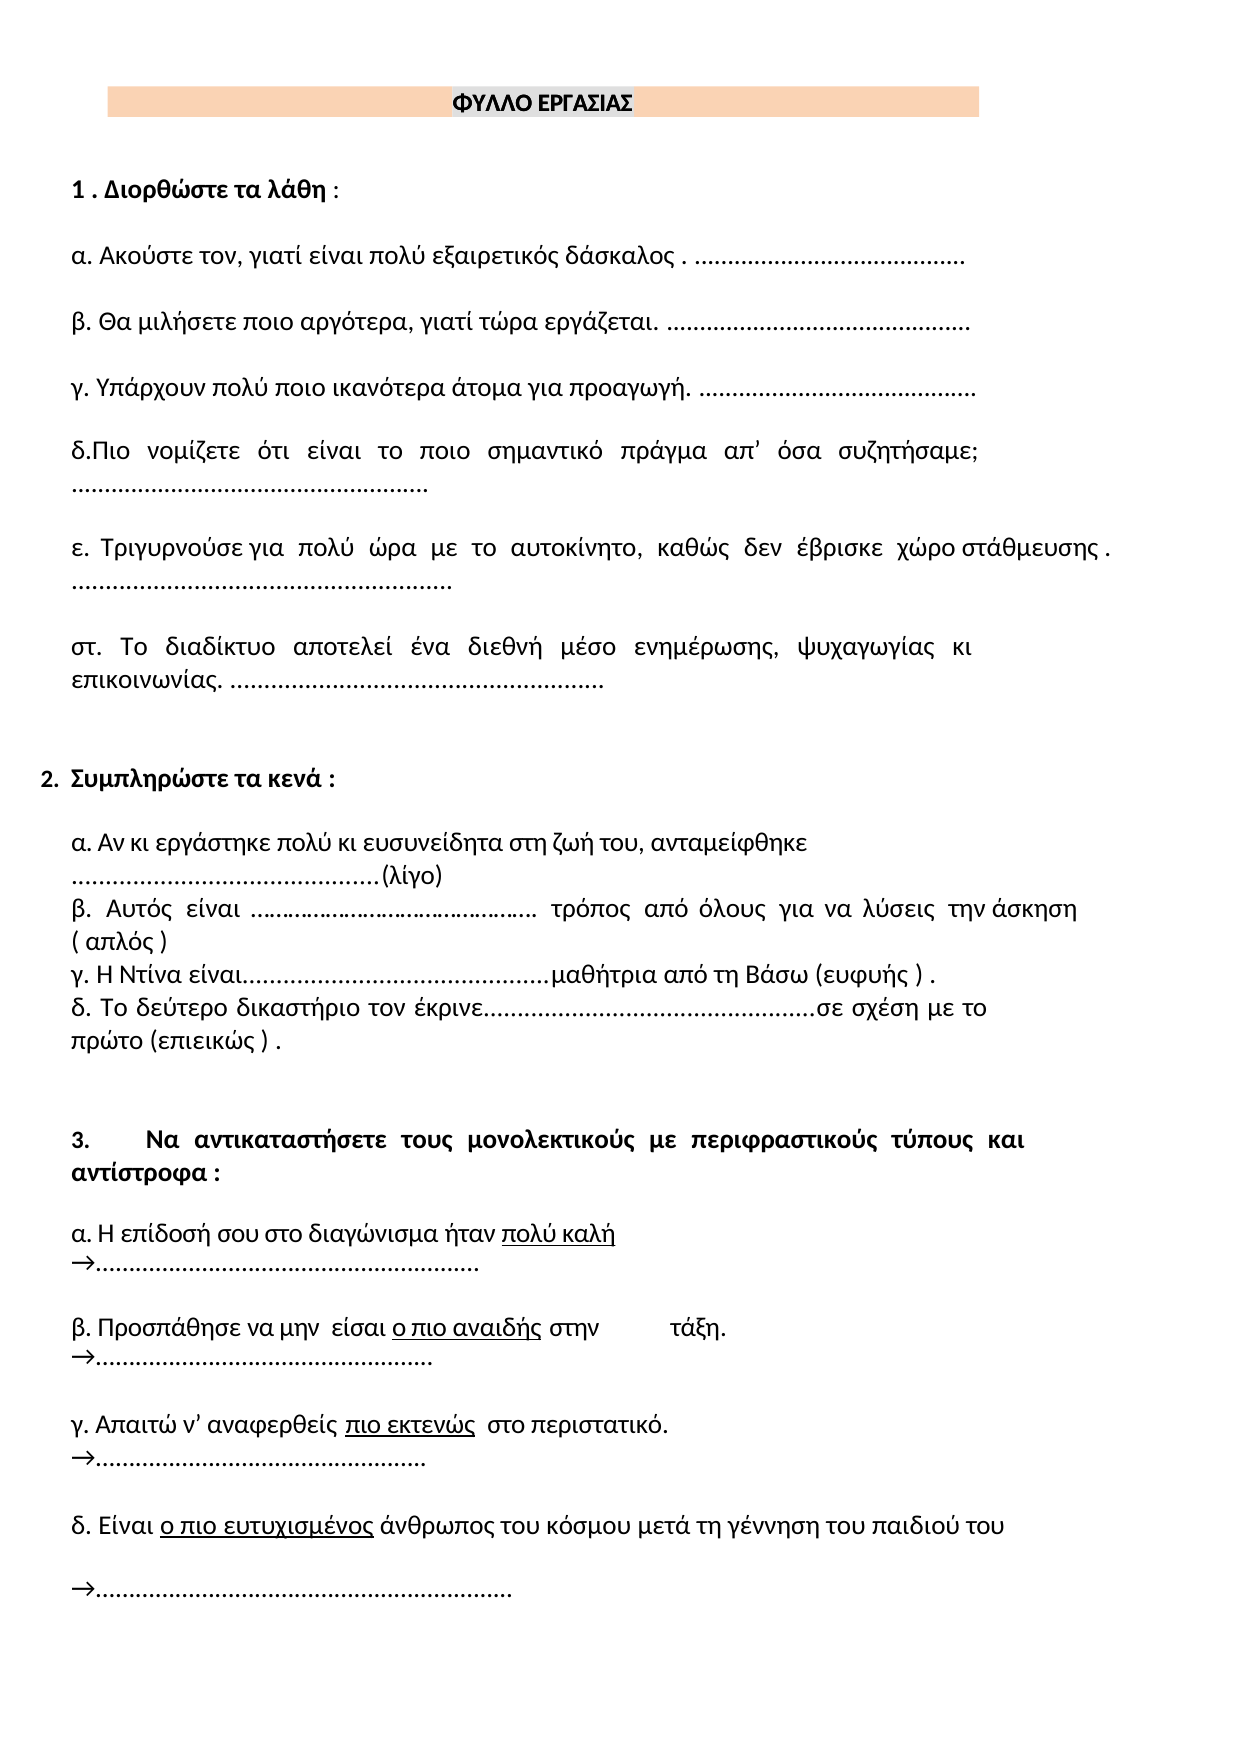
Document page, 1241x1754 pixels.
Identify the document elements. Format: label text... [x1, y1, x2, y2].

text α. Αν κι εργάστηκε πολύ κι ευσυνείδητα στη ζωή του, ανταμείφθηκε [71, 825, 1169, 858]
text →................................................... [71, 1343, 1169, 1371]
subtitle Να αντικαταστήσετε τους μονολεκτικούς με περιφραστικούς τύπους και αντίστροφα : [71, 1122, 1114, 1188]
subtitle 1 . Διορθώστε τα λάθη : [71, 172, 1169, 205]
text α. Ακούστε τον, γιατί είναι πολύ εξαιρετικός δάσκαλος . ......................................... [71, 238, 1169, 271]
text β. Θα μιλήσετε ποιο αργότερα, γιατί τώρα εργάζεται. .............................................. [71, 304, 1169, 337]
text β. Προσπάθησε να μην είσαι ο πιο αναιδής στην τάξη. [71, 1313, 1169, 1343]
text α. Η επίδοσή σου στο διαγώνισμα ήταν πολύ καλή [71, 1219, 1169, 1249]
text β. Αυτός είναι ………………………………………. τρόπος από όλους για να λύσεις την άσκηση ( απλός ) [71, 891, 1169, 957]
text στ. Το διαδίκτυο αποτελεί ένα διεθνή μέσο ενημέρωσης, ψυχαγωγίας κι επικοινωνίας. ....................................................... [71, 629, 1169, 695]
text →.......................................................... [71, 1249, 1169, 1277]
text δ.Πιο νομίζετε ότι είναι το ποιο σημαντικό πράγμα απ’ όσα συζητήσαμε; [71, 433, 1169, 466]
text γ. Η Ντίνα είναι μαθήτρια από τη Βάσω (ευφυής ) . [71, 957, 1169, 990]
subtitle Συμπληρώστε τα κενά : [40, 762, 1169, 794]
text δ. Είναι ο πιο ευτυχισμένος άνθρωπος του κόσμου μετά τη γέννηση του παιδιού του [71, 1508, 1169, 1541]
text ε. Τριγυρνούσε για πολύ ώρα με το αυτοκίνητο, καθώς δεν έβρισκε χώρο στάθμευσης . ........................................................ [71, 530, 1115, 596]
text ...................................................... [71, 466, 1169, 499]
text πρώτο (επιεικώς ) . [71, 1023, 1169, 1056]
text →............................................................... [71, 1571, 1169, 1604]
text →.................................................. [71, 1440, 1169, 1473]
text . (λίγο) [71, 858, 1169, 891]
text γ. Απαιτώ ν’ αναφερθείς πιο εκτενώς στο περιστατικό. [71, 1407, 1169, 1440]
text γ. Υπάρχουν πολύ ποιο ικανότερα άτομα για προαγωγή. .......................................... [71, 370, 1169, 403]
text δ. Το δεύτερο δικαστήριο τον έκρινε σε σχέση με το [71, 990, 1169, 1023]
